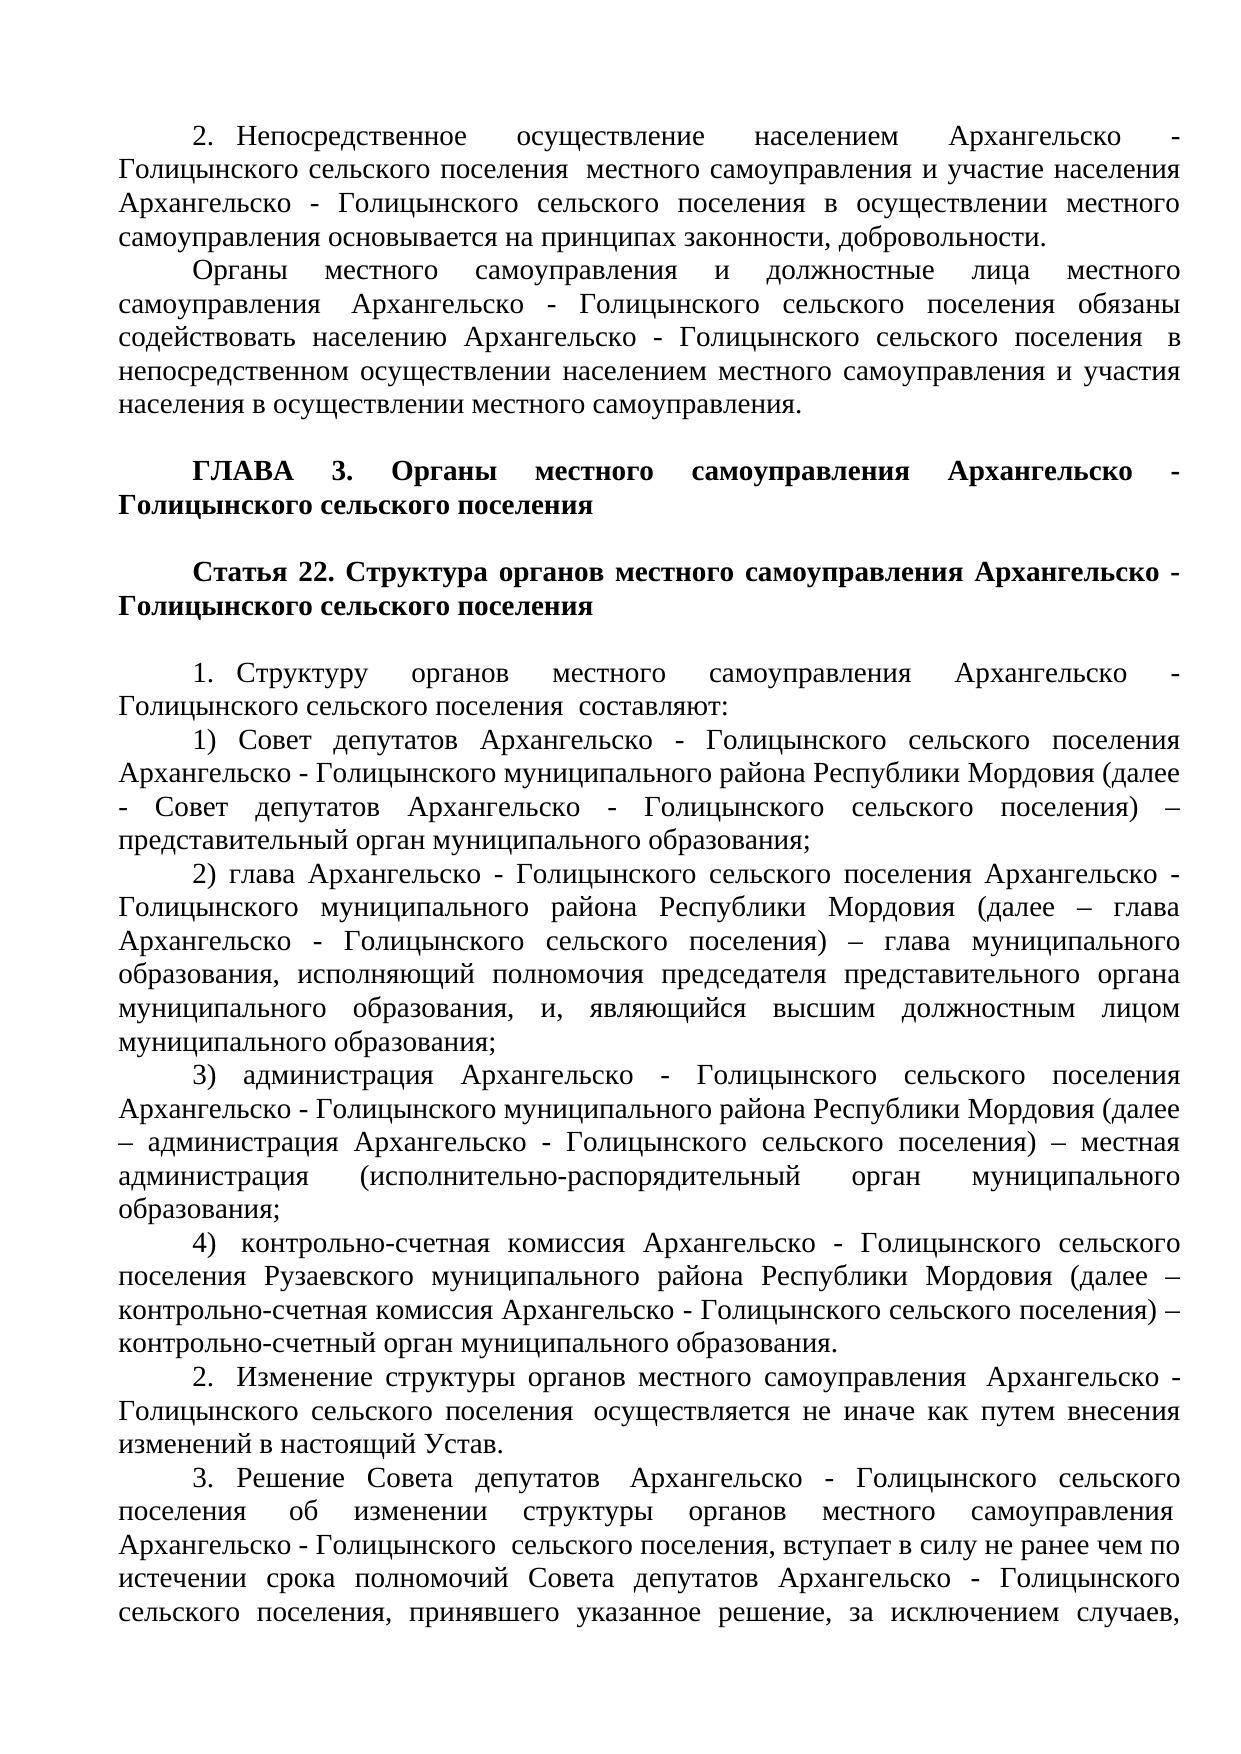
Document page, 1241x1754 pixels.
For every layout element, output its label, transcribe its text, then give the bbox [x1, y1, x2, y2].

text 3) администрация Архангельско - Голицынского сельского поселения Архангельско - Голицынского муниципального района Республики Мордовия (далее – администрация Архангельско - Голицынского сельского поселения) – местная администрация (исполнительно-распорядительный орган муниципального образования; [118, 1057, 1181, 1225]
text ГЛАВА 3. Органы местного самоуправления Архангельско - Голицынского сельского поселения [118, 453, 1181, 521]
list Непосредственное осуществление населением Архангельско - Голицынского сельского поселения местного самоуправления и участие населения Архангельско - Голицынского сельского поселения в осуществлении местного самоуправления основывается на принципах законности, добровольности. [118, 118, 1181, 252]
text Органы местного самоуправления и должностные лица местного самоуправления Архангельско - Голицынского сельского поселения обязаны содействовать населению Архангельско - Голицынского сельского поселения в непосредственном осуществлении населением местного самоуправления и участия населения в осуществлении местного самоуправления. [118, 252, 1181, 420]
text 1) Совет депутатов Архангельско - Голицынского сельского поселения Архангельско - Голицынского муниципального района Республики Мордовия (далее - Совет депутатов Архангельско - Голицынского сельского поселения) – представительный орган муниципального образования; [118, 722, 1181, 856]
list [118, 1460, 1181, 1627]
list Структуру органов местного самоуправления Архангельско - Голицынского сельского поселения составляют: [118, 655, 1181, 722]
list Изменение структуры органов местного самоуправления Архангельско - Голицынского сельского поселения осуществляется не иначе как путем внесения изменений в настоящий Устав. [118, 1359, 1181, 1460]
text Статья 22. Структура органов местного самоуправления Архангельско - Голицынского сельского поселения [118, 554, 1181, 621]
text 4) контрольно-счетная комиссия Архангельско - Голицынского сельского поселения Рузаевского муниципального района Республики Мордовия (далее – контрольно-счетная комиссия Архангельско - Голицынского сельского поселения) – контрольно-счетный орган муниципального образования. [118, 1225, 1181, 1359]
text 2) глава Архангельско - Голицынского сельского поселения Архангельско - Голицынского муниципального района Республики Мордовия (далее – глава Архангельско - Голицынского сельского поселения) – глава муниципального образования, исполняющий полномочия председателя представительного органа муниципального образования, и, являющийся высшим должностным лицом муниципального образования; [118, 856, 1181, 1057]
